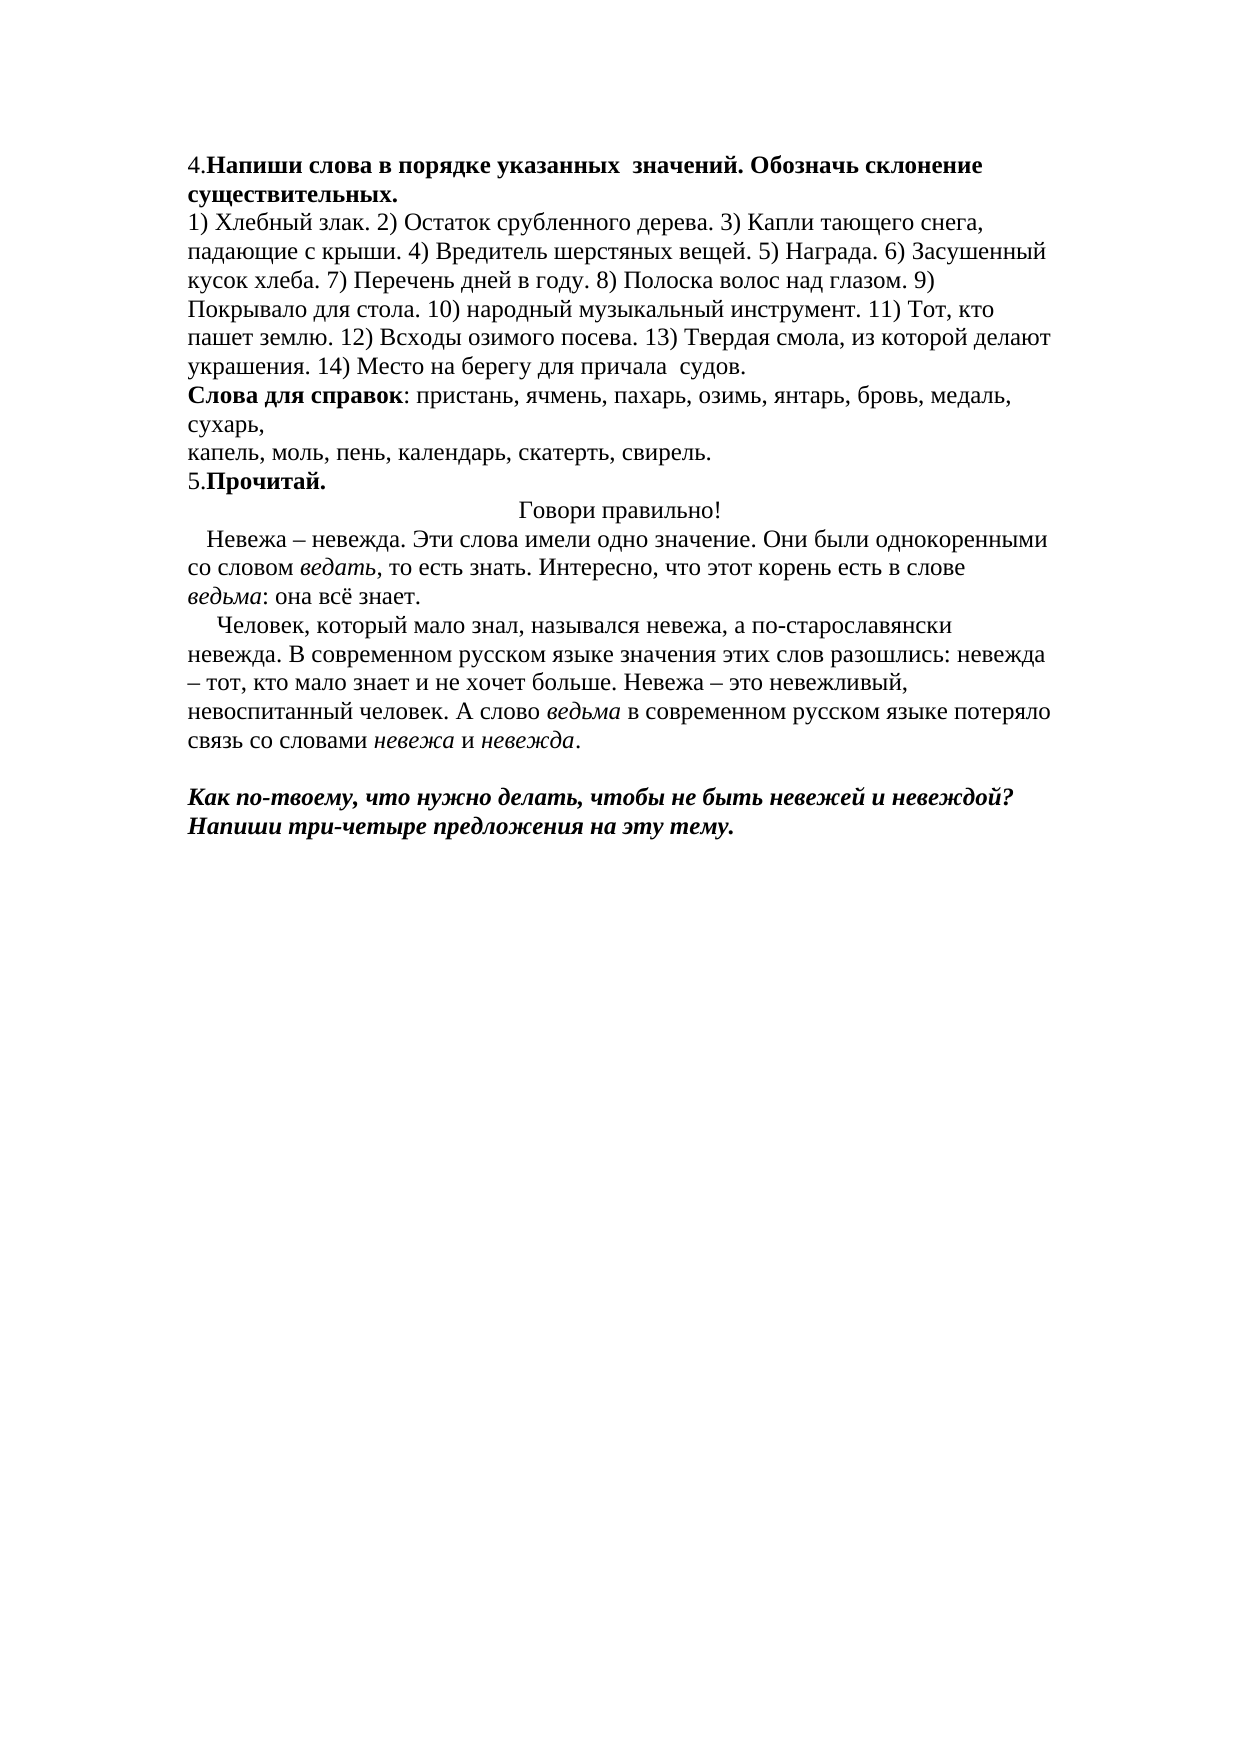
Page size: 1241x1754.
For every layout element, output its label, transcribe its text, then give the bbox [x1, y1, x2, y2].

text капель, моль, пень, календарь, скатерть, свирель. [187, 437, 1053, 466]
text Человек, который мало знал, назывался невежа, а по-старославянски невежда. В современном русском языке значения этих слов разошлись: невежда – тот, кто мало знает и не хочет больше. Невежа – это невежливый, невоспитанный человек. А слово ведьма в современном русском языке потеряло связь со словами невежа и невежда. [187, 610, 1053, 754]
text Говори правильно! [187, 495, 1053, 524]
text 5.Прочитай. [187, 466, 1053, 495]
text Как по-твоему, что нужно делать, чтобы не быть невежей и невеждой? Напиши три-четыре предложения на эту тему. [187, 782, 1053, 840]
text 1) Хлебный злак. 2) Остаток срубленного дерева. 3) Капли тающего снега, падающие с крыши. 4) Вредитель шерстяных вещей. 5) Награда. 6) Засушенный кусок хлеба. 7) Перечень дней в году. 8) Полоска волос над глазом. 9) Покрывало для стола. 10) народный музыкальный инструмент. 11) Тот, кто пашет землю. 12) Всходы озимого посева. 13) Твердая смола, из которой делают украшения. 14) Место на берегу для причала судов. [187, 207, 1053, 380]
text Слова для справок: пристань, ячмень, пахарь, озимь, янтарь, бровь, медаль, сухарь, [187, 380, 1053, 437]
text 4.Напиши слова в порядке указанных значений. Обозначь склонение существительных. [187, 150, 1053, 207]
text Невежа – невежда. Эти слова имели одно значение. Они были однокоренными со словом ведать, то есть знать. Интересно, что этот корень есть в слове ведьма: она всё знает. [187, 524, 1053, 610]
